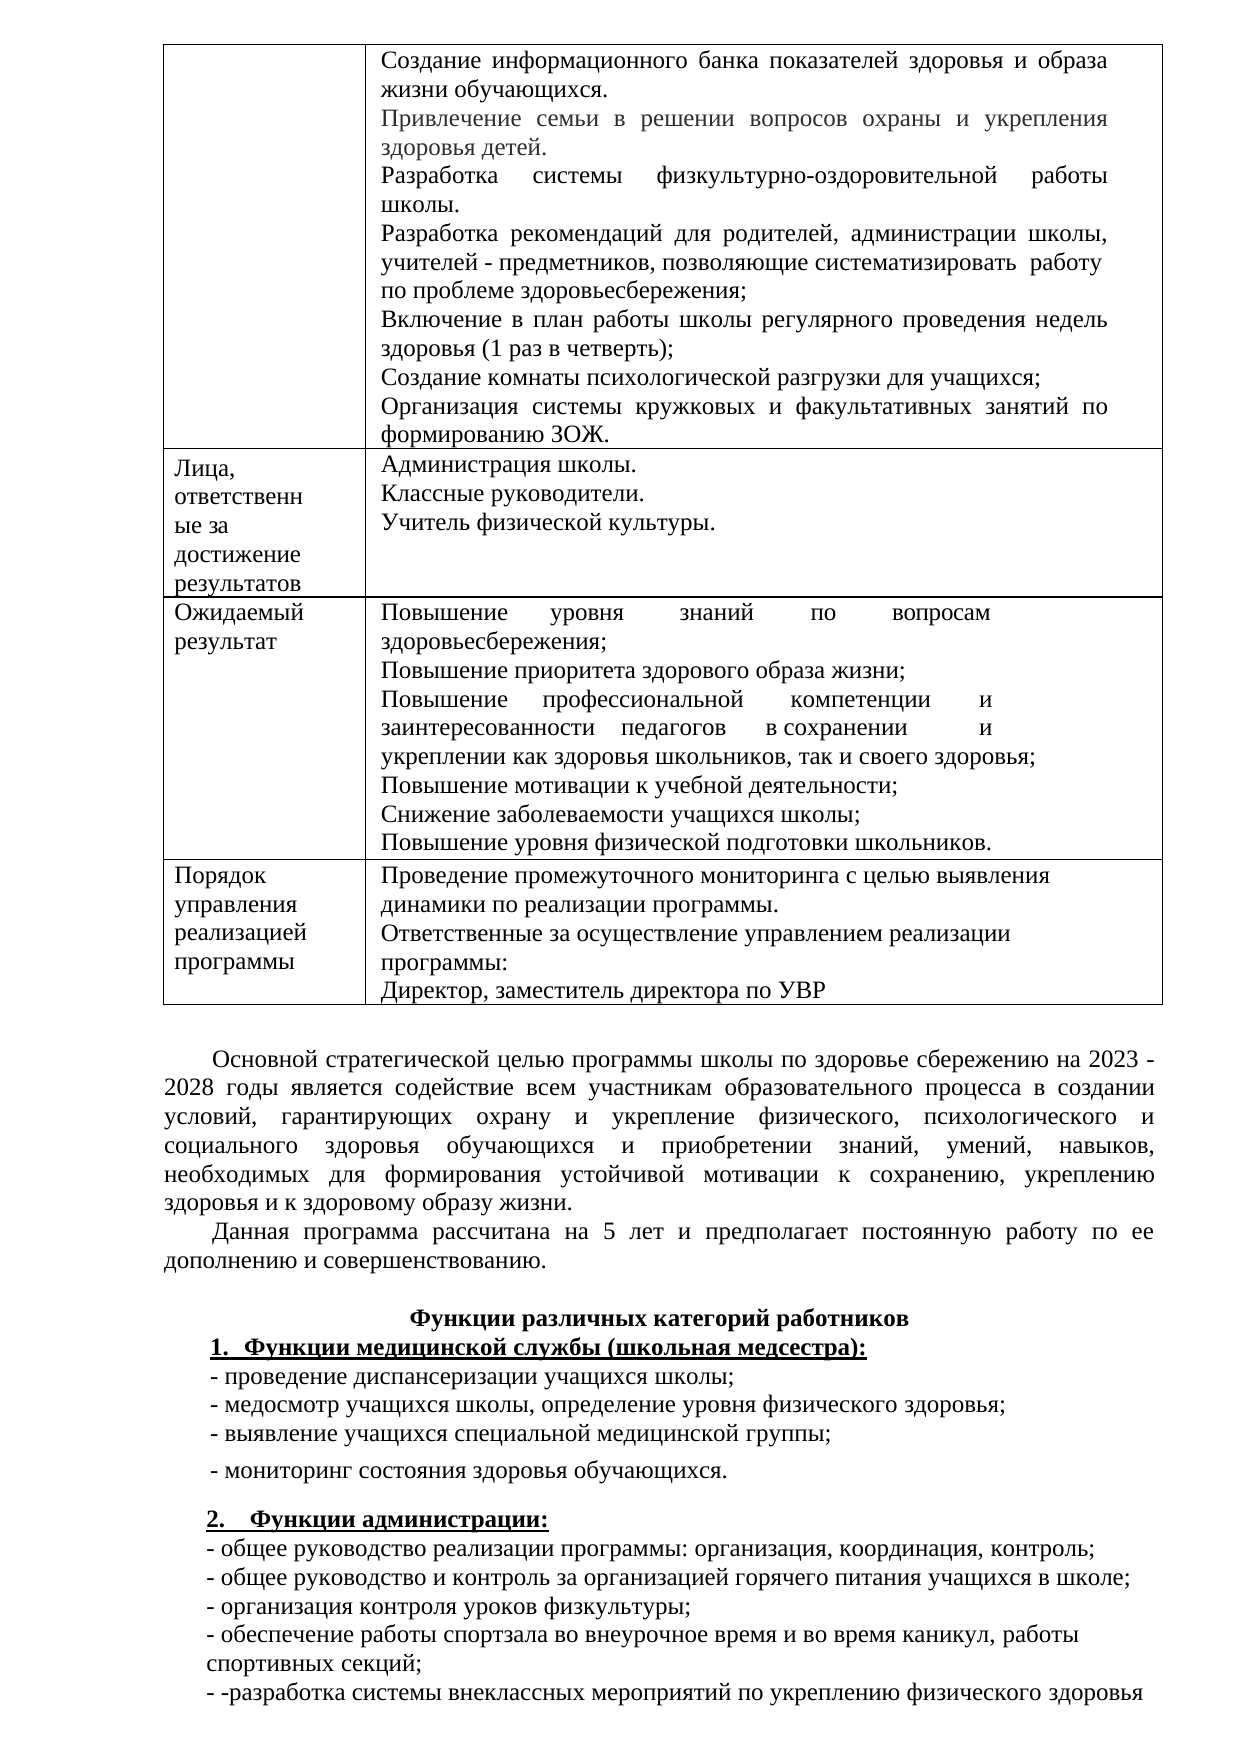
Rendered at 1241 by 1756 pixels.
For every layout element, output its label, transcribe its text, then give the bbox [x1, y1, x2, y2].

list общее руководство и контроль за организацией горячего питания учащихся в школе; [206, 1562, 1203, 1591]
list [206, 1677, 1143, 1706]
table_cell Ожидаемый результат [164, 598, 365, 859]
list общее руководство реализации программы: организация, координация, контроль; [206, 1533, 1203, 1562]
list обеспечение работы спортзала во внеурочное время и во время каникул, работы спортивных секций; [206, 1619, 1079, 1677]
list проведение диспансеризации учащихся школы; [210, 1361, 1203, 1389]
table_cell Лица, ответственные за достижение результатов [164, 449, 365, 596]
list Функции администрации: [206, 1504, 1203, 1533]
text - мониторинг состояния здоровья обучающихся. [210, 1455, 1203, 1484]
text Основной стратегической целью программы школы по здоровье сбережению на 2023 - 2028 годы является содействие всем участникам образовательного процесса в создании условий, гарантирующих охрану и укрепление физического, психологического и социального здоровья обучающихся и приобретении знаний, умений, навыков, необходимых для формирования устойчивой мотивации к сохранению, укреплению здоровья и к здоровому образу жизни. [164, 1044, 1156, 1216]
table_cell Администрация школы. Классные руководители. Учитель физической культуры. [366, 449, 1162, 596]
list выявление учащихся специальной медицинской группы; [210, 1418, 1203, 1447]
text Функции различных категорий работников [409, 1303, 1203, 1332]
table_header [164, 45, 365, 448]
table_header Создание информационного банка показателей здоровья и образа жизни обучающихся. Привлечение семьи в решении вопросов охраны и укрепления здоровья детей. Разработка системы физкультурно-оздоровительной работы школы. Разработка рекомендаций для родителей, администрации школы, учителей - предметников, позволяющие систематизировать работу по проблеме здоровьесбережения; Включение в план работы школы регулярного проведения недель здоровья (1 раз в четверть); Создание комнаты психологической разгрузки для учащихся; Организация системы кружковых и факультативных занятий по формированию ЗОЖ. [366, 45, 1162, 448]
text Данная программа рассчитана на 5 лет и предполагает постоянную работу по ее дополнению и совершенствованию. [164, 1216, 1155, 1274]
table_cell Порядок управления реализацией программы [164, 860, 365, 1004]
list организация контроля уроков физкультуры; [206, 1591, 1203, 1619]
list Функции медицинской службы (школьная медсестра): [210, 1332, 1203, 1361]
list медосмотр учащихся школы, определение уровня физического здоровья; [210, 1389, 1203, 1418]
table_cell Проведение промежуточного мониторинга с целью выявления динамики по реализации программы. Ответственные за осуществление управлением реализации программы: Директор, заместитель директора по УВР [366, 860, 1162, 1004]
table_cell Повышение уровня знаний по вопросам здоровьесбережения; Повышение приоритета здорового образа жизни; Повышение профессиональной компетенции и заинтересованности педагогов в сохранении и укреплении как здоровья школьников, так и своего здоровья; Повышение мотивации к учебной деятельности; Снижение заболеваемости учащихся школы; Повышение уровня физической подготовки школьников. [366, 598, 1162, 859]
